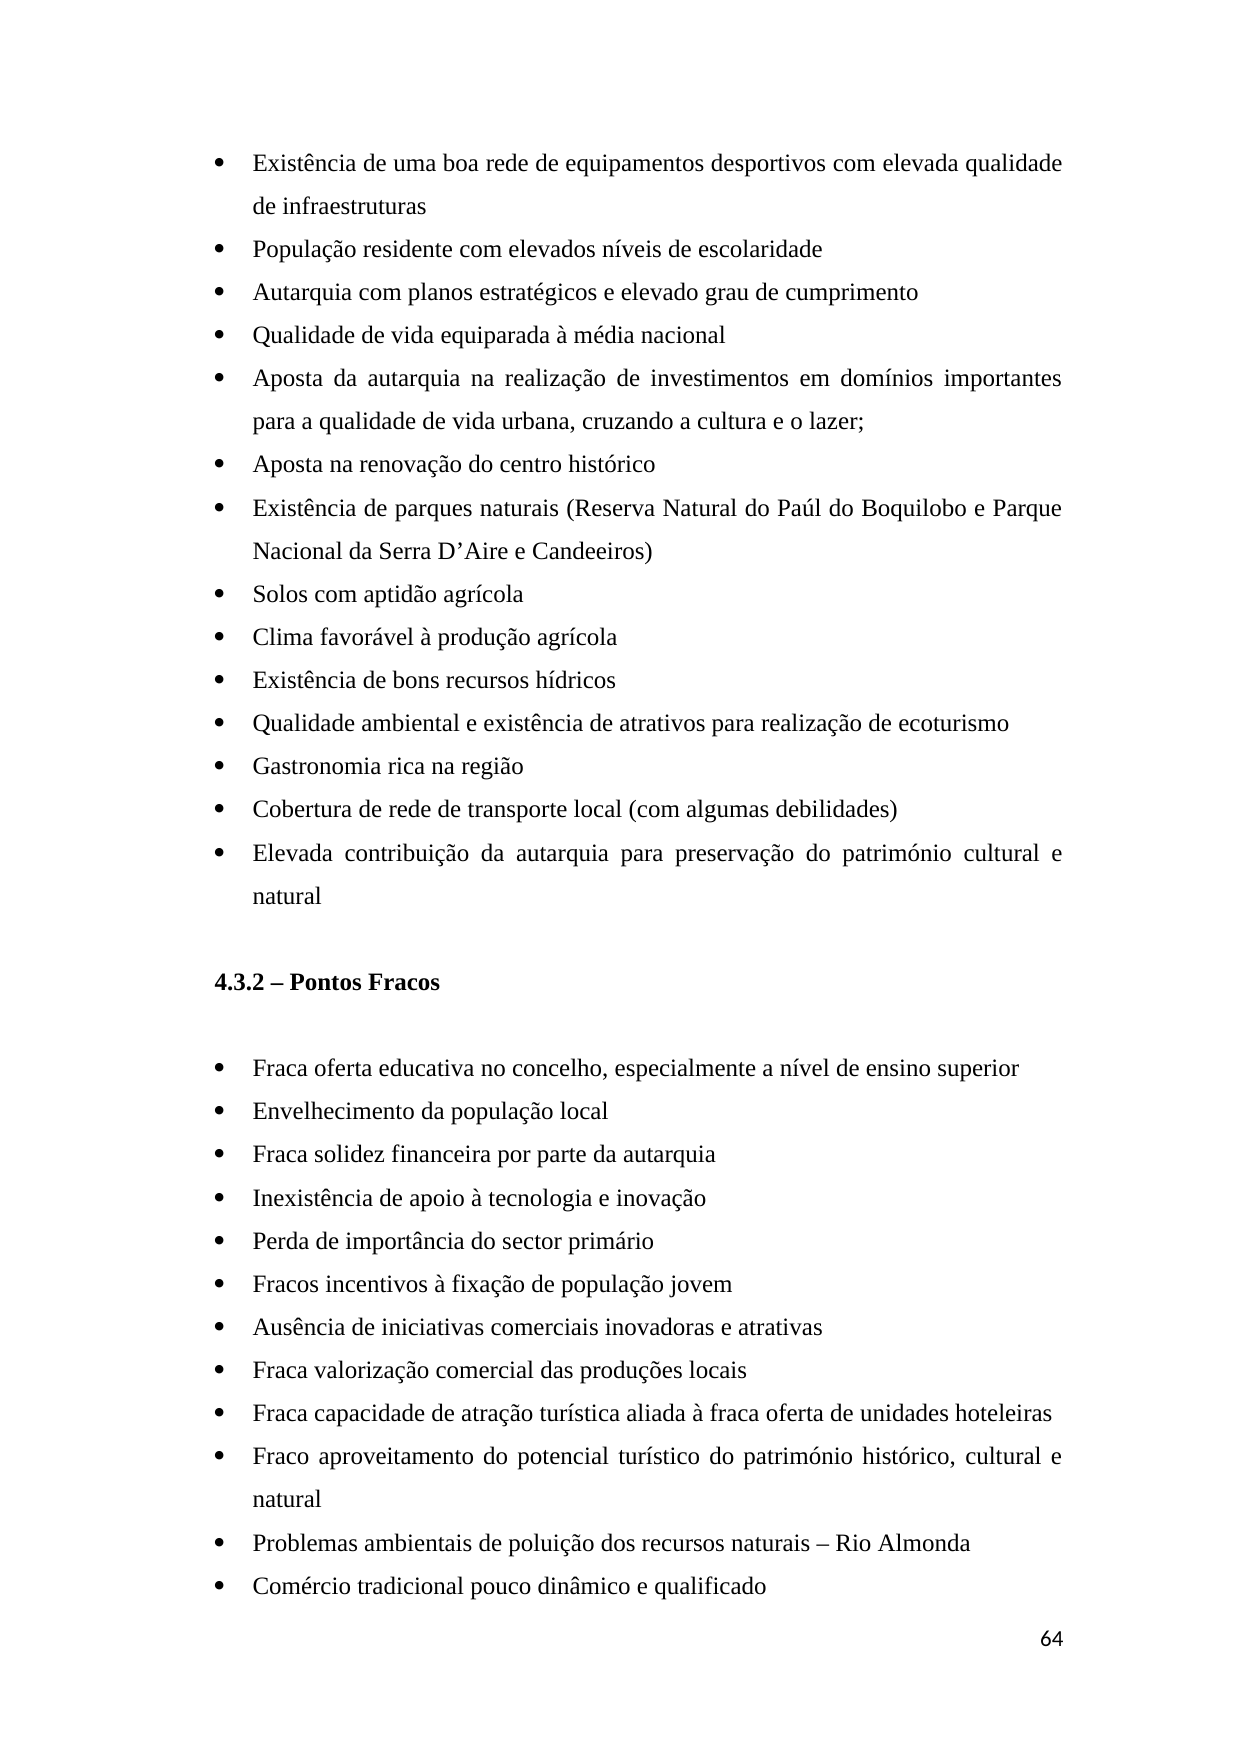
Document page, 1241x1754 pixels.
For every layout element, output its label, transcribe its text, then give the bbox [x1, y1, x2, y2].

list Clima favorável à produção agrícola [215, 622, 1063, 651]
list Perda de importância do sector primário [215, 1226, 1063, 1254]
list Autarquia com planos estratégicos e elevado grau de cumprimento [215, 277, 1063, 306]
list Ausência de iniciativas comerciais inovadoras e atrativas [215, 1312, 1063, 1341]
list Envelhecimento da população local [215, 1096, 1063, 1125]
list População residente com elevados níveis de escolaridade [215, 234, 1063, 263]
list Fraca valorização comercial das produções locais [215, 1355, 1063, 1384]
list Aposta da autarquia na realização de investimentos em domínios importantes para a qualidade de vida urbana, cruzando a cultura e o lazer; [215, 363, 1063, 435]
list Fracos incentivos à fixação de população jovem [215, 1269, 1063, 1298]
list Existência de uma boa rede de equipamentos desportivos com elevada qualidade de infraestruturas [215, 148, 1063, 219]
list Fraca solidez financeira por parte da autarquia [215, 1139, 1063, 1168]
list Gastronomia rica na região [215, 751, 1063, 780]
list Existência de parques naturais (Reserva Natural do Paúl do Boquilobo e Parque Nacional da Serra D’Aire e Candeeiros) [215, 493, 1063, 564]
list Fraco aproveitamento do potencial turístico do património histórico, cultural e natural [215, 1441, 1063, 1513]
list Fraca oferta educativa no concelho, especialmente a nível de ensino superior [215, 1053, 1063, 1082]
list Problemas ambientais de poluição dos recursos naturais – Rio Almonda [215, 1528, 1063, 1556]
list Fraca capacidade de atração turística aliada à fraca oferta de unidades hoteleiras [215, 1398, 1063, 1427]
text 4.3.2 – Pontos Fracos [214, 967, 1063, 996]
list Solos com aptidão agrícola [215, 579, 1063, 608]
list Elevada contribuição da autarquia para preservação do património cultural e natural [215, 838, 1063, 909]
list Qualidade ambiental e existência de atrativos para realização de ecoturismo [215, 708, 1063, 737]
list Comércio tradicional pouco dinâmico e qualificado [215, 1571, 1063, 1599]
list Cobertura de rede de transporte local (com algumas debilidades) [215, 794, 1063, 823]
list Qualidade de vida equiparada à média nacional [215, 320, 1063, 349]
list Existência de bons recursos hídricos [215, 665, 1063, 694]
list Inexistência de apoio à tecnologia e inovação [215, 1183, 1063, 1211]
list Aposta na renovação do centro histórico [215, 449, 1063, 478]
